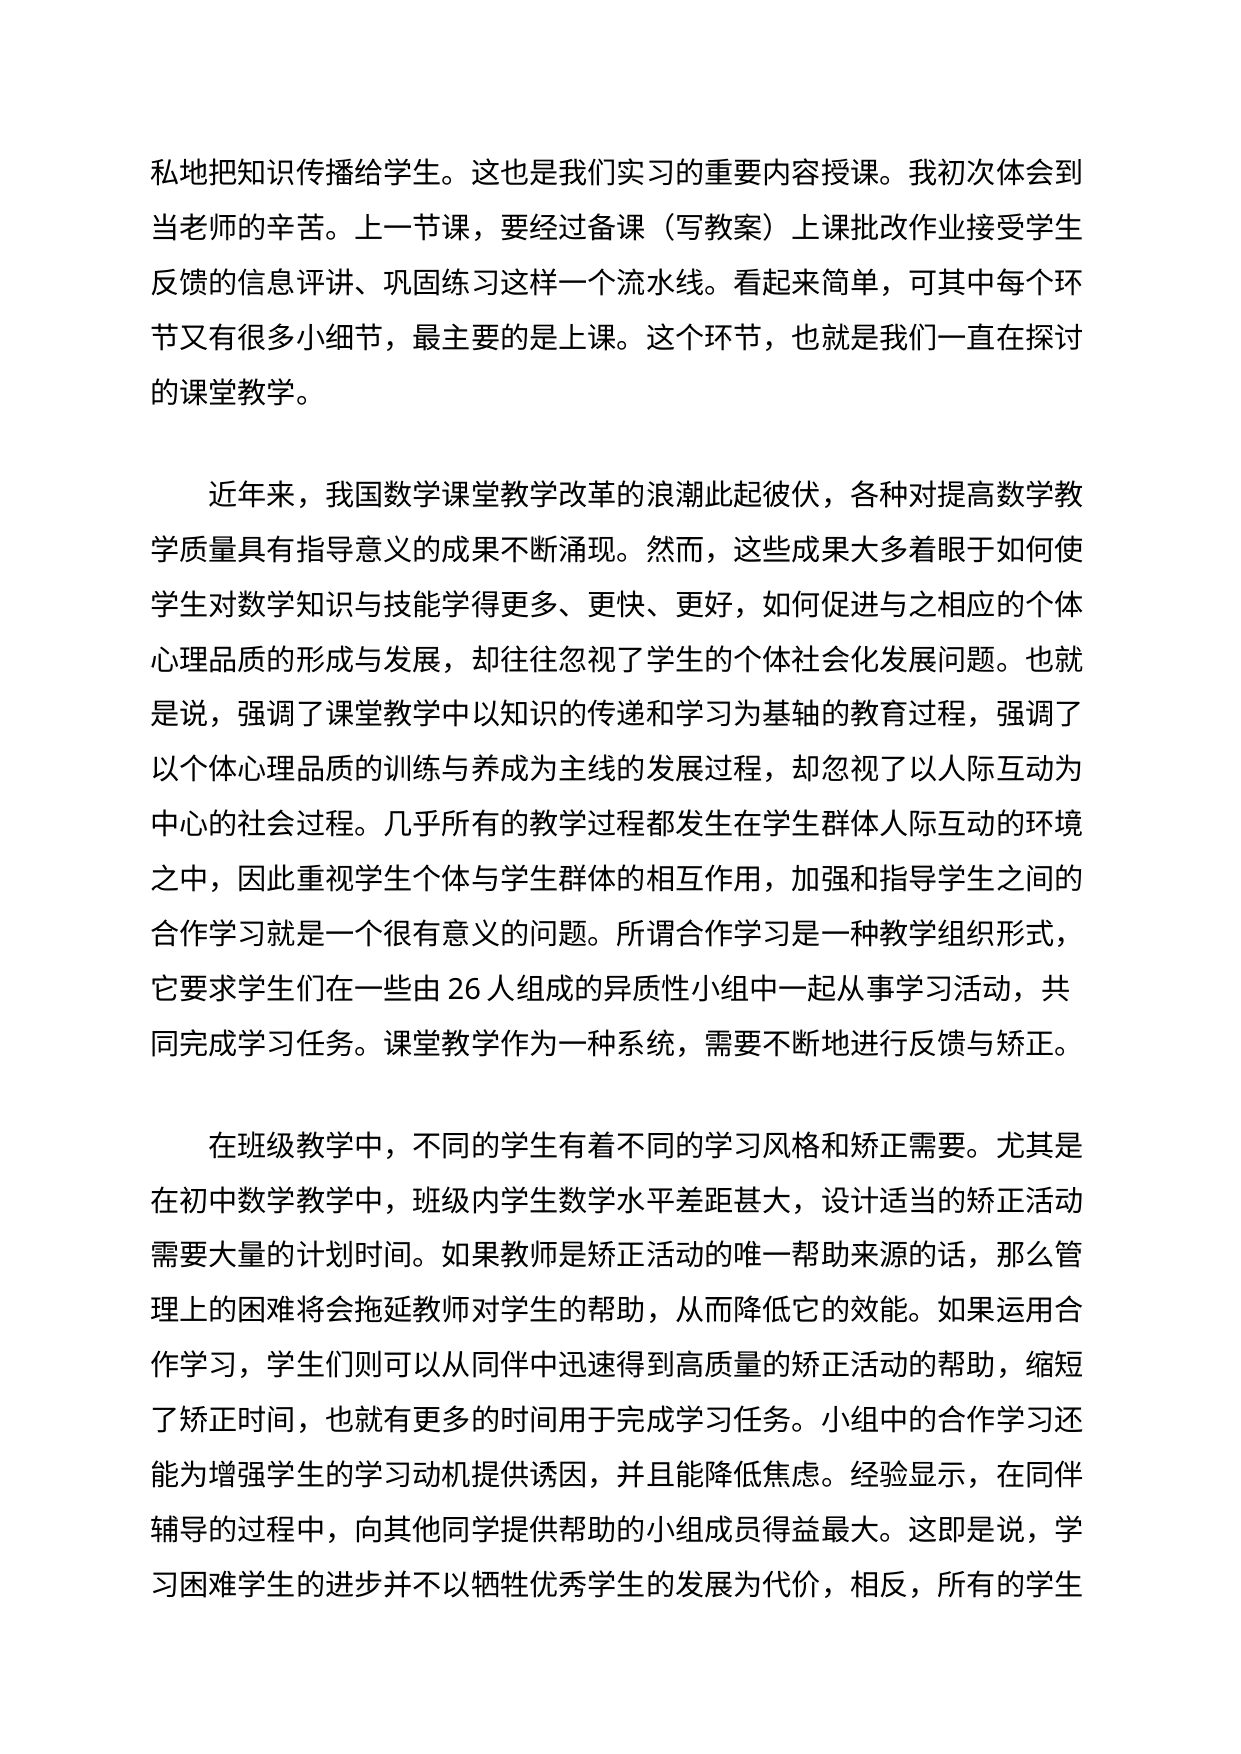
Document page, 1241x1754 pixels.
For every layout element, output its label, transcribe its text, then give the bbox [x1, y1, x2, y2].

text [150, 1122, 1090, 1604]
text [150, 150, 1090, 412]
text 近年来，我国数学课堂教学改革的浪潮此起彼伏，各种对提高数学教学质量具有指导意义的成果不断涌现。然而，这些成果大多着眼于如何使学生对数学知识与技能学得更多、更快、更好，如何促进与之相应的个体心理品质的形成与发展，却往往忽视了学生的个体社会化发展问题。也就是说，强调了课堂教学中以知识的传递和学习为基轴的教育过程，强调了以个体心理品质的训练与养成为主线的发展过程，却忽视了以人际互动为中心的社会过程。几乎所有的教学过程都发生在学生群体人际互动的环境之中，因此重视学生个体与学生群体的相互作用，加强和指导学生之间的合作学习就是一个很有意义的问题。所谓合作学习是一种教学组织形式，它要求学生们在一些由26人组成的异质性小组中一起从事学习活动，共同完成学习任务。课堂教学作为一种系统，需要不断地进行反馈与矫正。 [150, 471, 1090, 1063]
